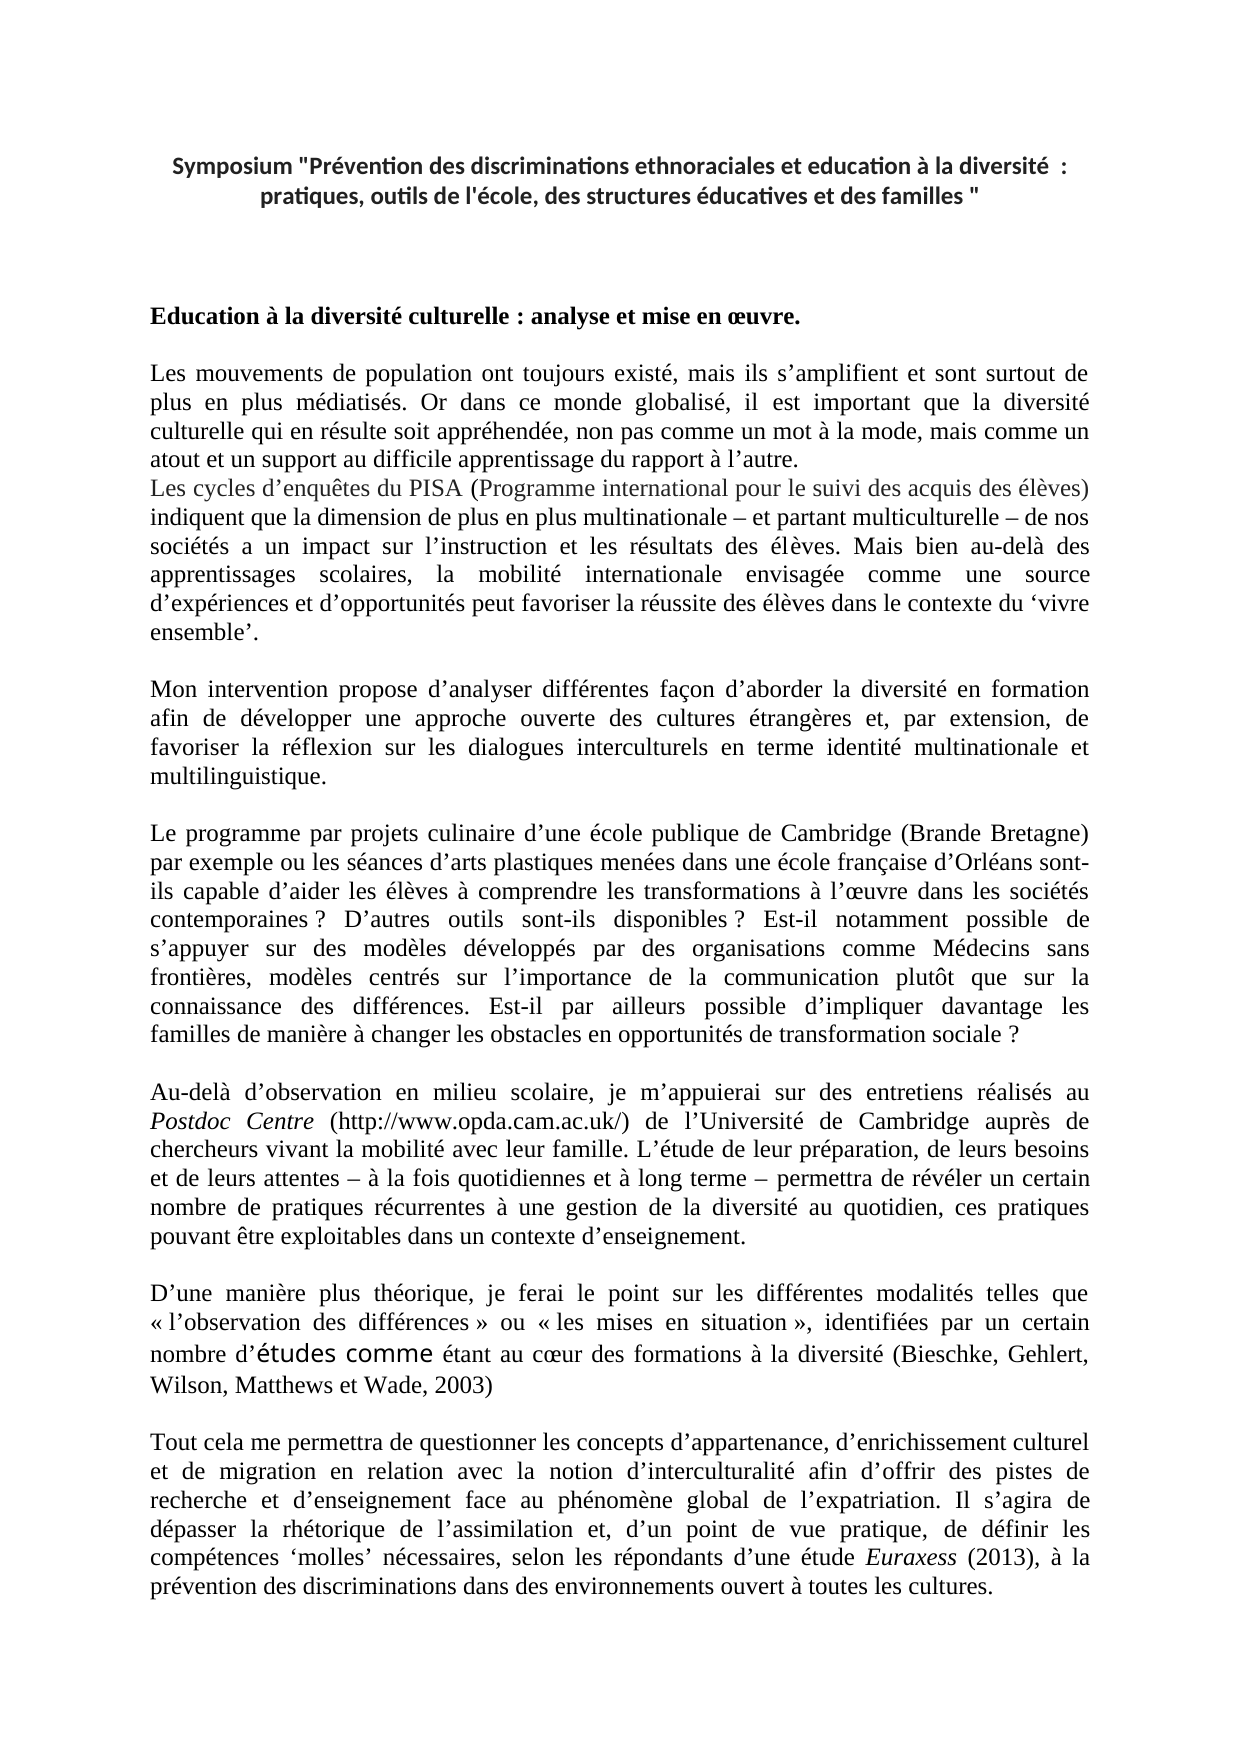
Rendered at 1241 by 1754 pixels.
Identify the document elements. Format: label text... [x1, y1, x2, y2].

text Le programme par projets culinaire d’une école publique de Cambridge (Brande Bretagne) par exemple ou les séances d’arts plastiques menées dans une école française d’Orléans sont-ils capable d’aider les élèves à comprendre les transformations à l’œuvre dans les sociétés contemporaines ? D’autres outils sont-ils disponibles ? Est-il notamment possible de s’appuyer sur des modèles développés par des organisations comme Médecins sans frontières, modèles centrés sur l’importance de la communication plutôt que sur la connaissance des différences. Est-il par ailleurs possible d’impliquer davantage les familles de manière à changer les obstacles en opportunités de transformation sociale ? [150, 818, 1090, 1048]
text Au-delà d’observation en milieu scolaire, je m’appuierai sur des entretiens réalisés au Postdoc Centre (http://www.opda.cam.ac.uk/) de l’Université de Cambridge auprès de chercheurs vivant la mobilité avec leur famille. L’étude de leur préparation, de leurs besoins et de leurs attentes – à la fois quotidiennes et à long terme – permettra de révéler un certain nombre de pratiques récurrentes à une gestion de la diversité au quotidien, ces pratiques pouvant être exploitables dans un contexte d’enseignement. [150, 1077, 1090, 1249]
text Tout cela me permettra de questionner les concepts d’appartenance, d’enrichissement culturel et de migration en relation avec la notion d’interculturalité afin d’offrir des pistes de recherche et d’enseignement face au phénomène global de l’expatriation. Il s’agira de dépasser la rhétorique de l’assimilation et, d’un point de vue pratique, de définir les compétences ‘molles’ nécessaires, selon les répondants d’une étude Euraxess (2013), à la prévention des discriminations dans des environnements ouvert à toutes les cultures. [150, 1427, 1090, 1600]
text Symposium "Prévention des discriminations ethnoraciales et education à la diversité : pratiques, outils de l'école, des structures éducatives et des familles " [150, 150, 1090, 211]
text Education à la diversité culturelle : analyse et mise en œuvre. [150, 301, 1090, 329]
text Les mouvements de population ont toujours existé, mais ils s’amplifient et sont surtout de plus en plus médiatisés. Or dans ce monde globalisé, il est important que la diversité culturelle qui en résulte soit appréhendée, non pas comme un mot à la mode, mais comme un atout et un support au difficile apprentissage du rapport à l’autre. [150, 358, 1090, 473]
text Mon intervention propose d’analyser différentes façon d’aborder la diversité en formation afin de développer une approche ouverte des cultures étrangères et, par extension, de favoriser la réflexion sur les dialogues interculturels en terme identité multinationale et multilinguistique. [150, 674, 1090, 789]
text D’une manière plus théorique, je ferai le point sur les différentes modalités telles que « l’observation des différences » ou « les mises en situation », identifiées par un certain nombre d’études comme étant au cœur des formations à la diversité (Bieschke, Gehlert, Wilson, Matthews et Wade, 2003) [150, 1278, 1090, 1399]
text Les cycles d’enquêtes du PISA (Programme international pour le suivi des acquis des élèves) indiquent que la dimension de plus en plus multinationale – et partant multiculturelle – de nos sociétés a un impact sur l’instruction et les résultats des élèves. Mais bien au-delà des apprentissages scolaires, la mobilité internationale envisagée comme une source d’expériences et d’opportunités peut favoriser la réussite des élèves dans le contexte du ‘vivre ensemble’. [150, 473, 1090, 646]
